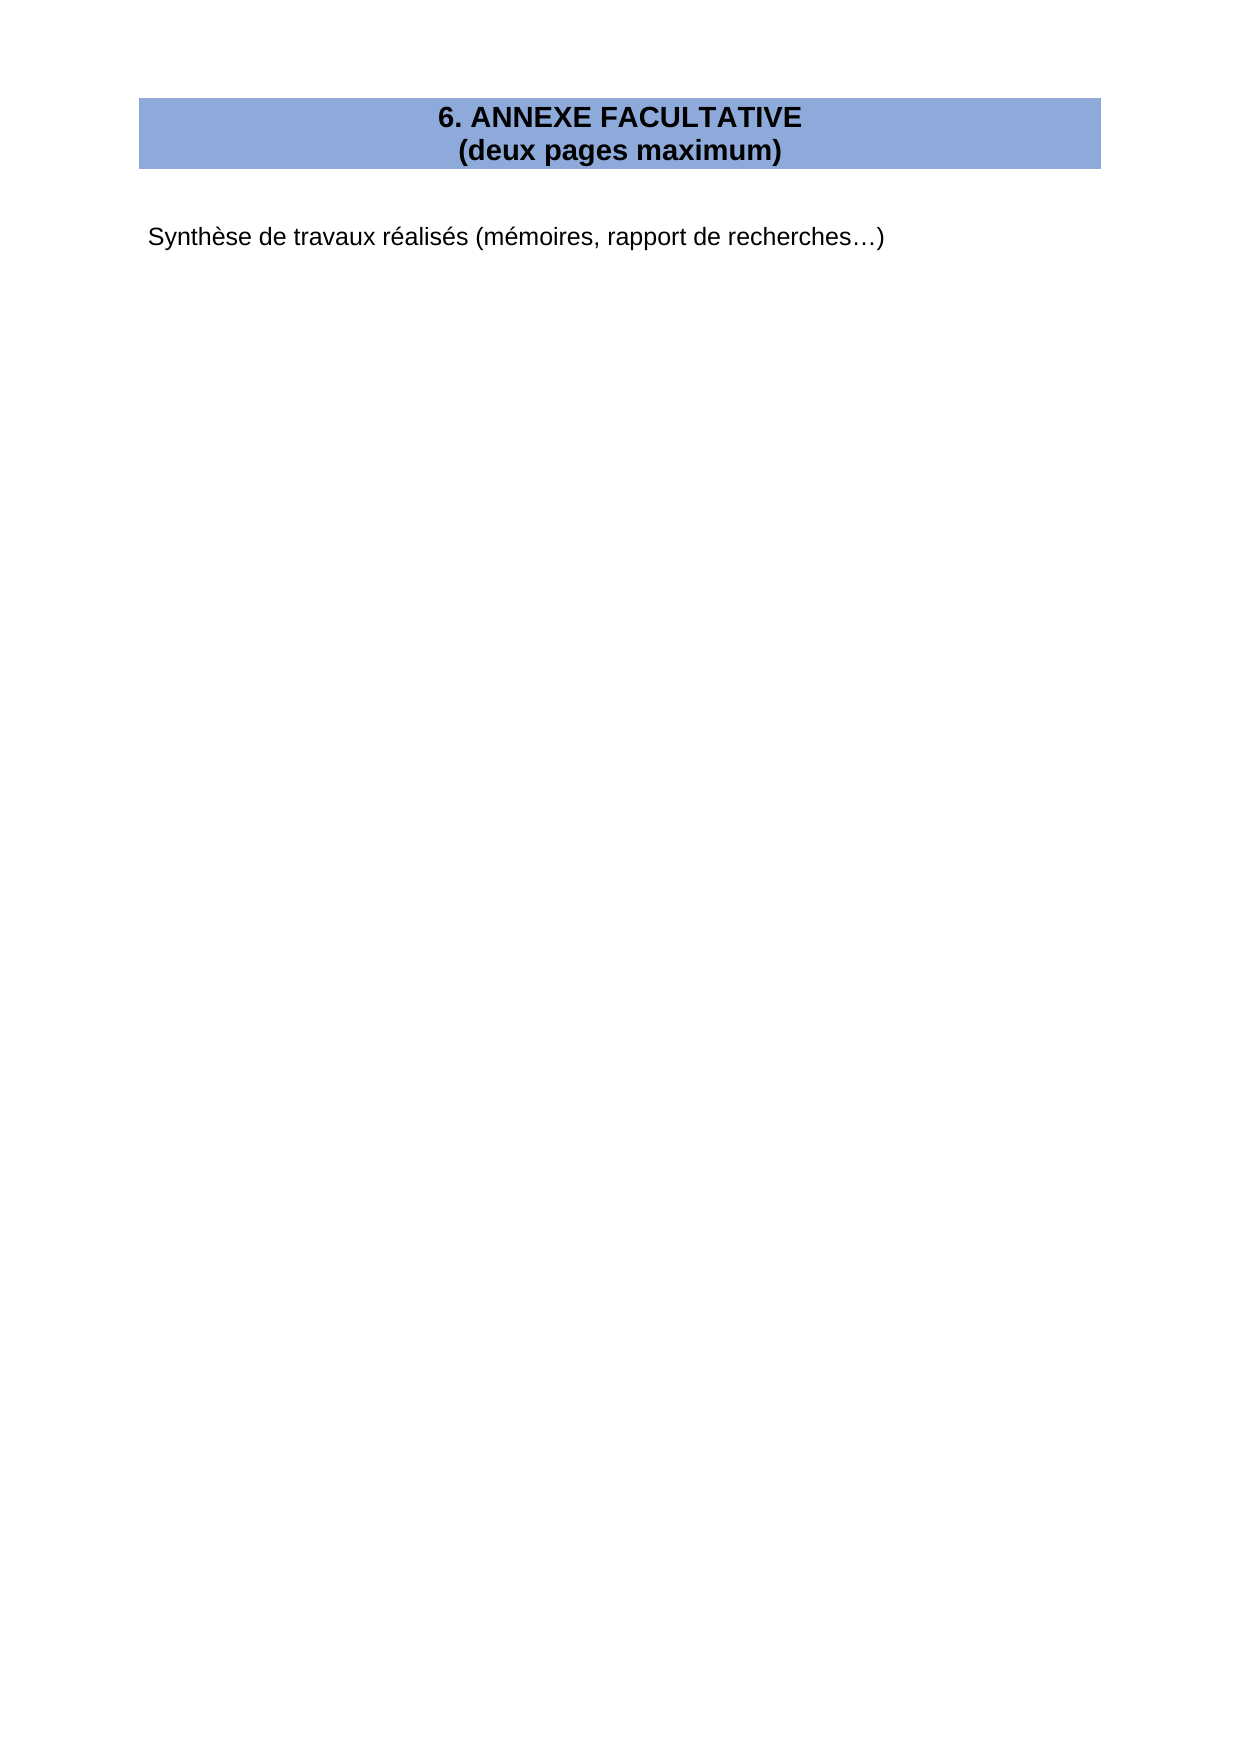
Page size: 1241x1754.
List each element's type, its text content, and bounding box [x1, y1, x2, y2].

text (deux pages maximum) [139, 129, 1101, 169]
text Synthèse de travaux réalisés (mémoires, rapport de recherches…) [148, 222, 1093, 251]
text 6. ANNEXE FACULTATIVE [139, 98, 1101, 129]
